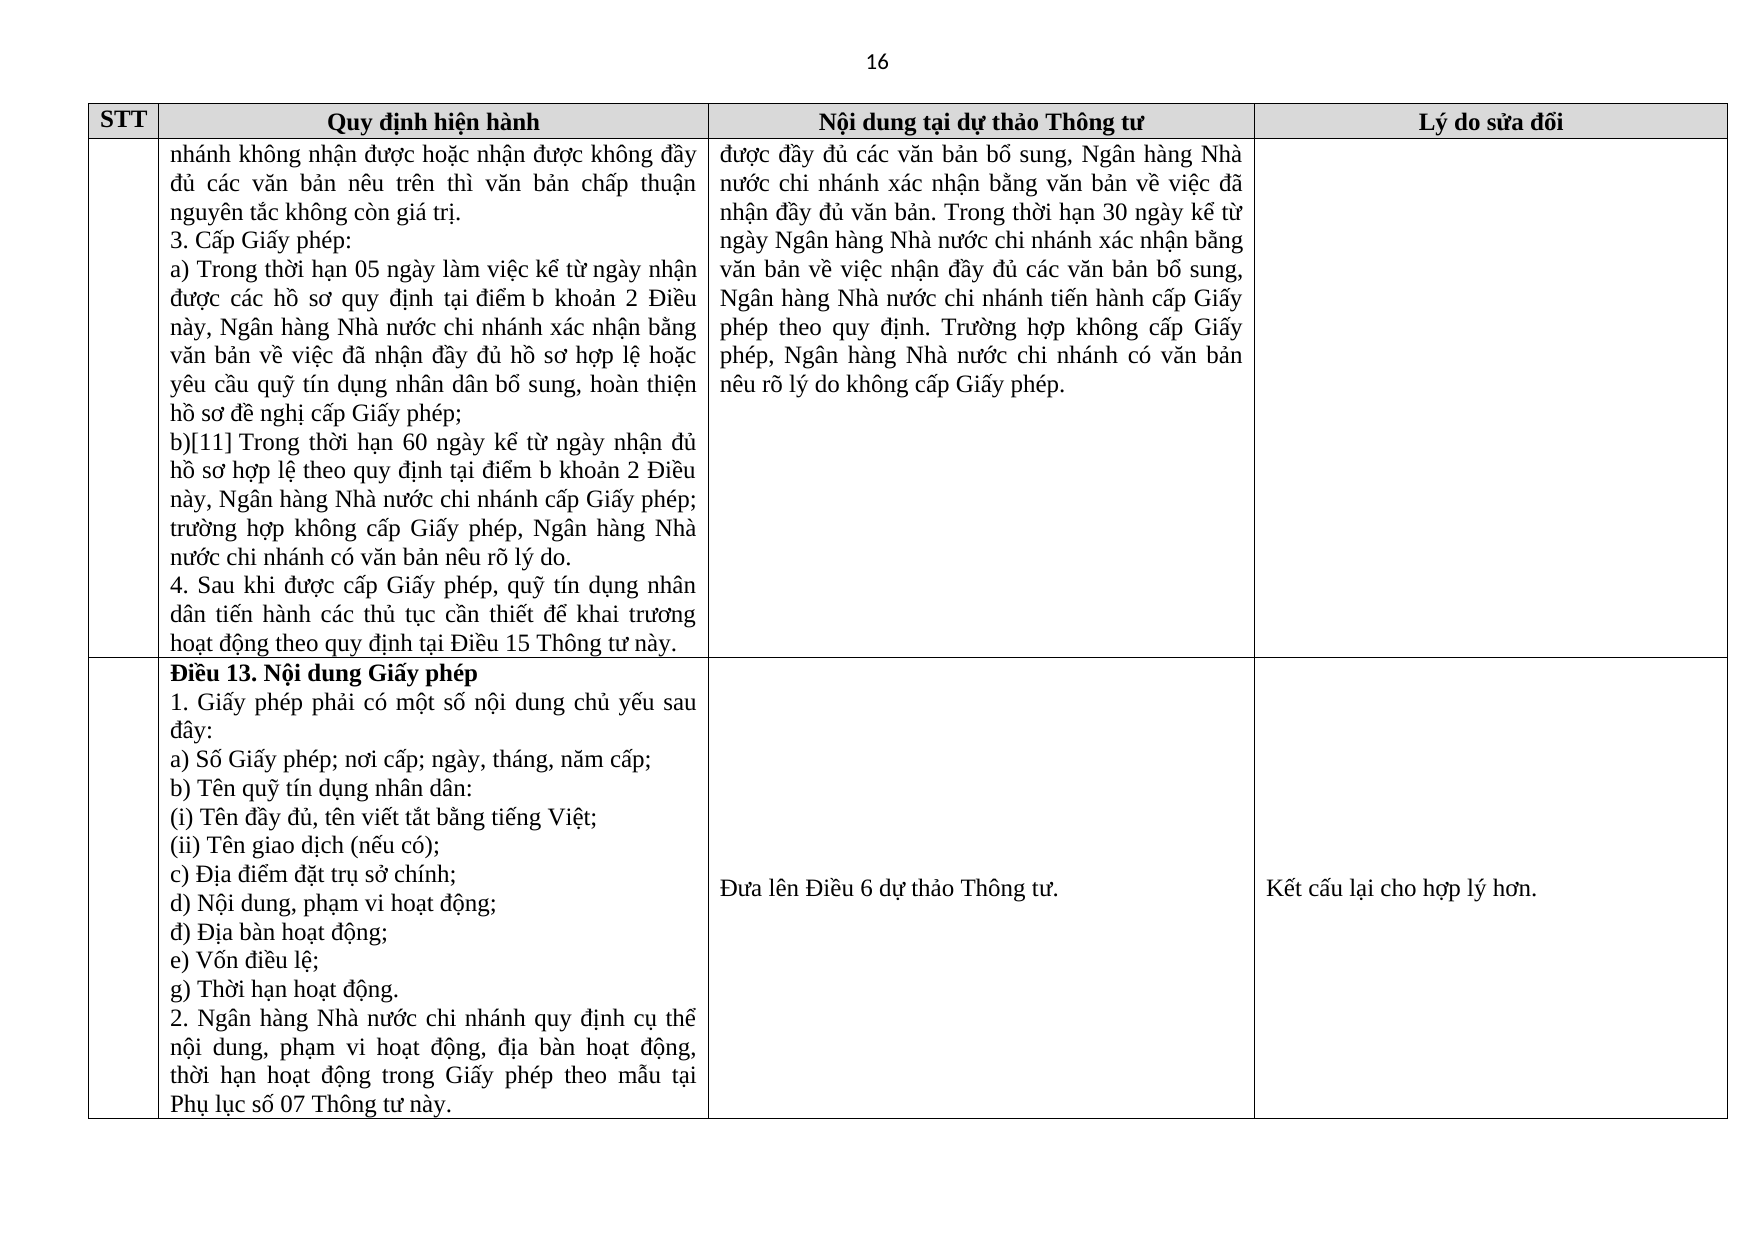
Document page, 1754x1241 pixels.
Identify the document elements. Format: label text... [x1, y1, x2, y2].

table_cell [709, 139, 1254, 657]
table_cell [89, 658, 158, 1118]
table_cell [89, 139, 158, 657]
table_header Quy định hiện hành [159, 104, 708, 138]
table_header STT [89, 104, 158, 138]
table_header Lý do sửa đổi [1255, 104, 1727, 138]
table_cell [159, 139, 708, 657]
table_header Nội dung tại dự thảo Thông tư [709, 104, 1254, 138]
table_cell Kết cấu lại cho hợp lý hơn. [1255, 658, 1727, 1118]
table_cell Đưa lên Điều 6 dự thảo Thông tư. [709, 658, 1254, 1118]
table_cell Điều 13. Nội dung Giấy phép 1. Giấy phép phải có một số nội dung chủ yếu sau đây: a) Số Giấy phép; nơi cấp; ngày, tháng, năm cấp; b) Tên quỹ tín dụng nhân dân: (i) Tên đầy đủ, tên viết tắt bằng tiếng Việt; (ii) Tên giao dịch (nếu có); c) Địa điểm đặt trụ sở chính; d) Nội dung, phạm vi hoạt động; đ) Địa bàn hoạt động; e) Vốn điều lệ; g) Thời hạn hoạt động. 2. Ngân hàng Nhà nước chi nhánh quy định cụ thể nội dung, phạm vi hoạt động, địa bàn hoạt động, thời hạn hoạt động trong Giấy phép theo mẫu tại Phụ lục số 07 Thông tư này. [159, 658, 708, 1118]
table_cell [1255, 139, 1727, 657]
